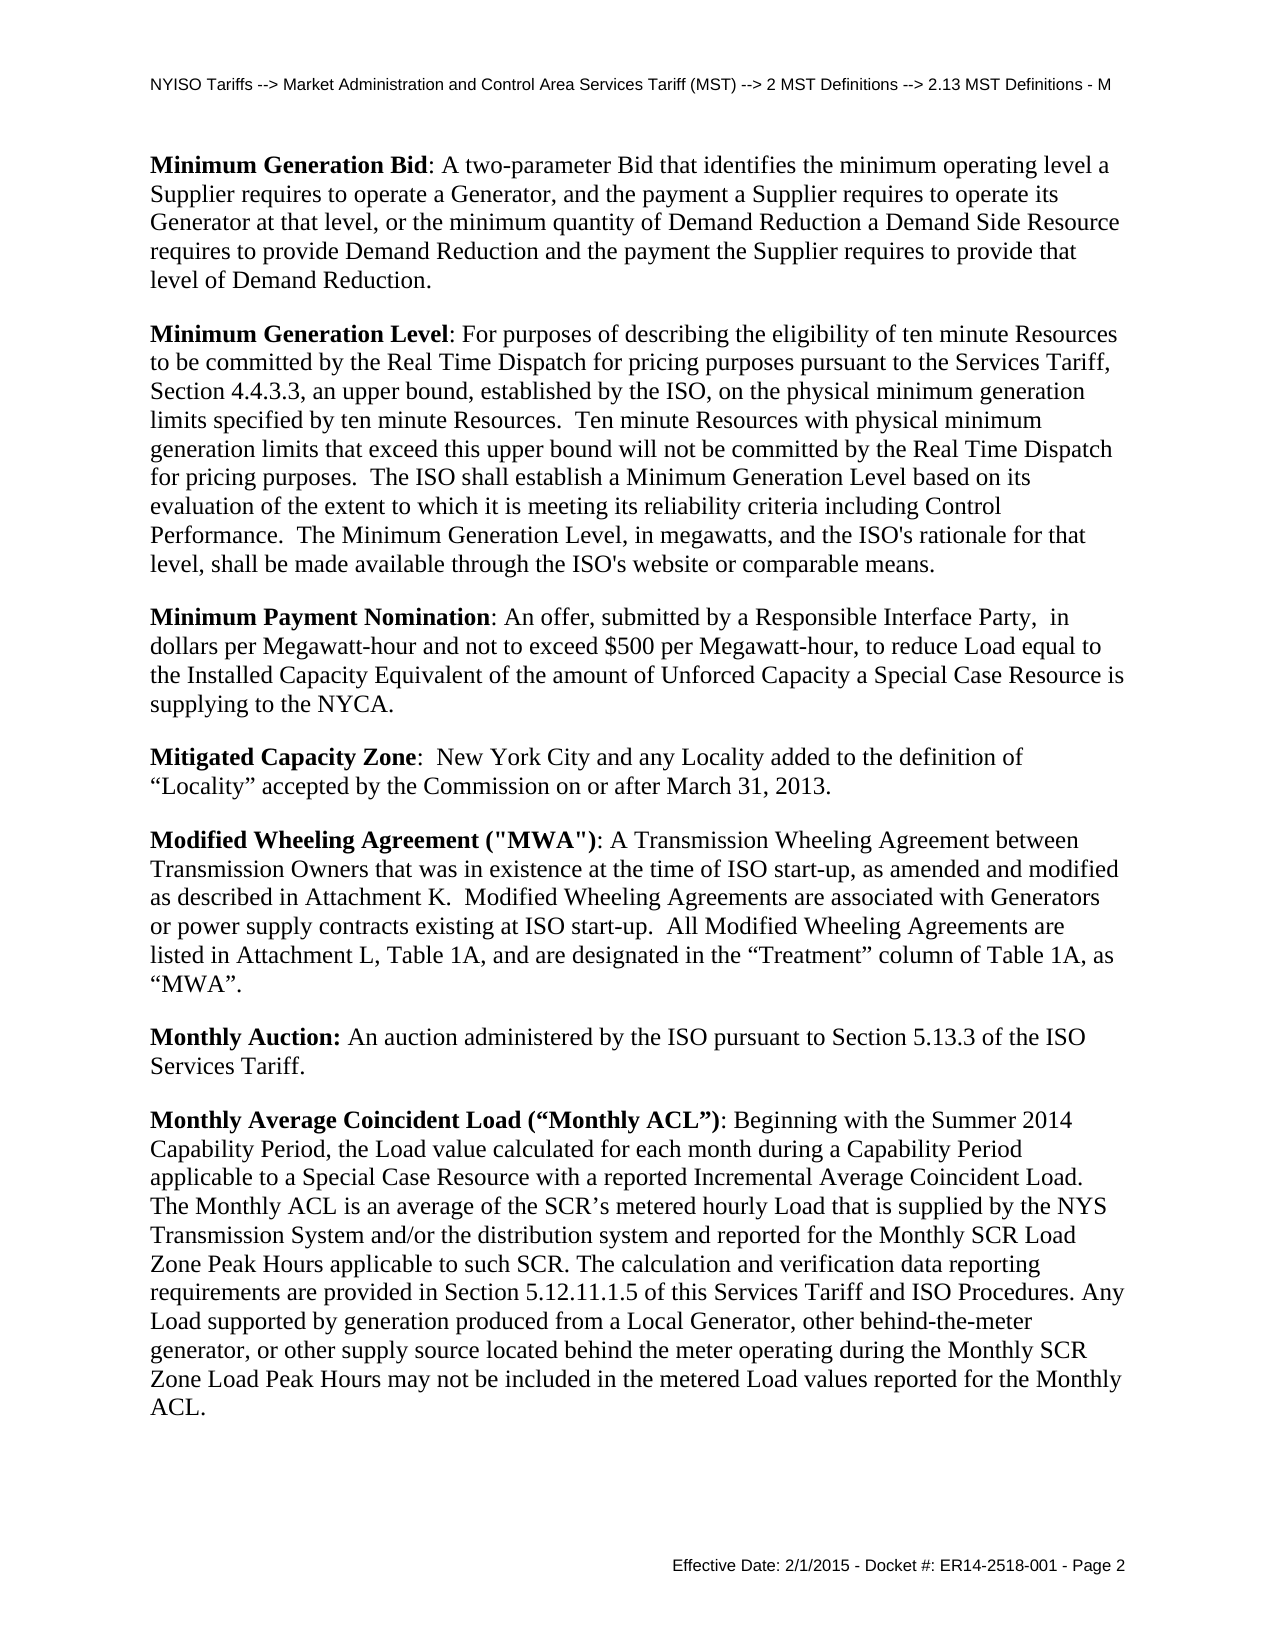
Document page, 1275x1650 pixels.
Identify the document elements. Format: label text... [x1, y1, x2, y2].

text Minimum Generation Level: For purposes of describing the eligibility of ten minute Resources to be committed by the Real Time Dispatch for pricing purposes pursuant to the Services Tariff, Section 4.4.3.3, an upper bound, established by the ISO, on the physical minimum generation limits specified by ten minute Resources. Ten minute Resources with physical minimum generation limits that exceed this upper bound will not be committed by the Real Time Dispatch for pricing purposes. The ISO shall establish a Minimum Generation Level based on its evaluation of the extent to which it is meeting its reliability criteria including Control Performance. The Minimum Generation Level, in megawatts, and the ISO's rationale for that level, shall be made available through the ISO's website or comparable means. [150, 319, 1125, 577]
text Modified Wheeling Agreement ("MWA"): A Transmission Wheeling Agreement between Transmission Owners that was in existence at the time of ISO start-up, as amended and modified as described in Attachment K. Modified Wheeling Agreements are associated with Generators or power supply contracts existing at ISO start-up. All Modified Wheeling Agreements are listed in Attachment L, Table 1A, and are designated in the “Treatment” column of Table 1A, as “MWA”. [150, 825, 1125, 997]
text Minimum Payment Nomination: An offer, submitted by a Responsible Interface Party, in dollars per Megawatt-hour and not to exceed $500 per Megawatt-hour, to reduce Load equal to the Installed Capacity Equivalent of the amount of Unforced Capacity a Special Case Resource is supplying to the NYCA. [150, 602, 1125, 717]
text Mitigated Capacity Zone: New York City and any Locality added to the definition of “Locality” accepted by the Commission on or after March 31, 2013. [150, 742, 1125, 800]
text Monthly Average Coincident Load (“Monthly ACL”): Beginning with the Summer 2014 Capability Period, the Load value calculated for each month during a Capability Period applicable to a Special Case Resource with a reported Incremental Average Coincident Load. The Monthly ACL is an average of the SCR’s metered hourly Load that is supplied by the NYS Transmission System and/or the distribution system and reported for the Monthly SCR Load Zone Peak Hours applicable to such SCR. The calculation and verification data reporting requirements are provided in Section 5.12.11.1.5 of this Services Tariff and ISO Procedures. Any Load supported by generation produced from a Local Generator, other behind-the-meter generator, or other supply source located behind the meter operating during the Monthly SCR Zone Load Peak Hours may not be included in the metered Load values reported for the Monthly ACL. [150, 1105, 1125, 1421]
text Monthly Auction: An auction administered by the ISO pursuant to Section 5.13.3 of the ISO Services Tariff. [150, 1022, 1125, 1080]
text Minimum Generation Bid: A two-parameter Bid that identifies the minimum operating level a Supplier requires to operate a Generator, and the payment a Supplier requires to operate its Generator at that level, or the minimum quantity of Demand Reduction a Demand Side Resource requires to provide Demand Reduction and the payment the Supplier requires to provide that level of Demand Reduction. [150, 150, 1125, 294]
